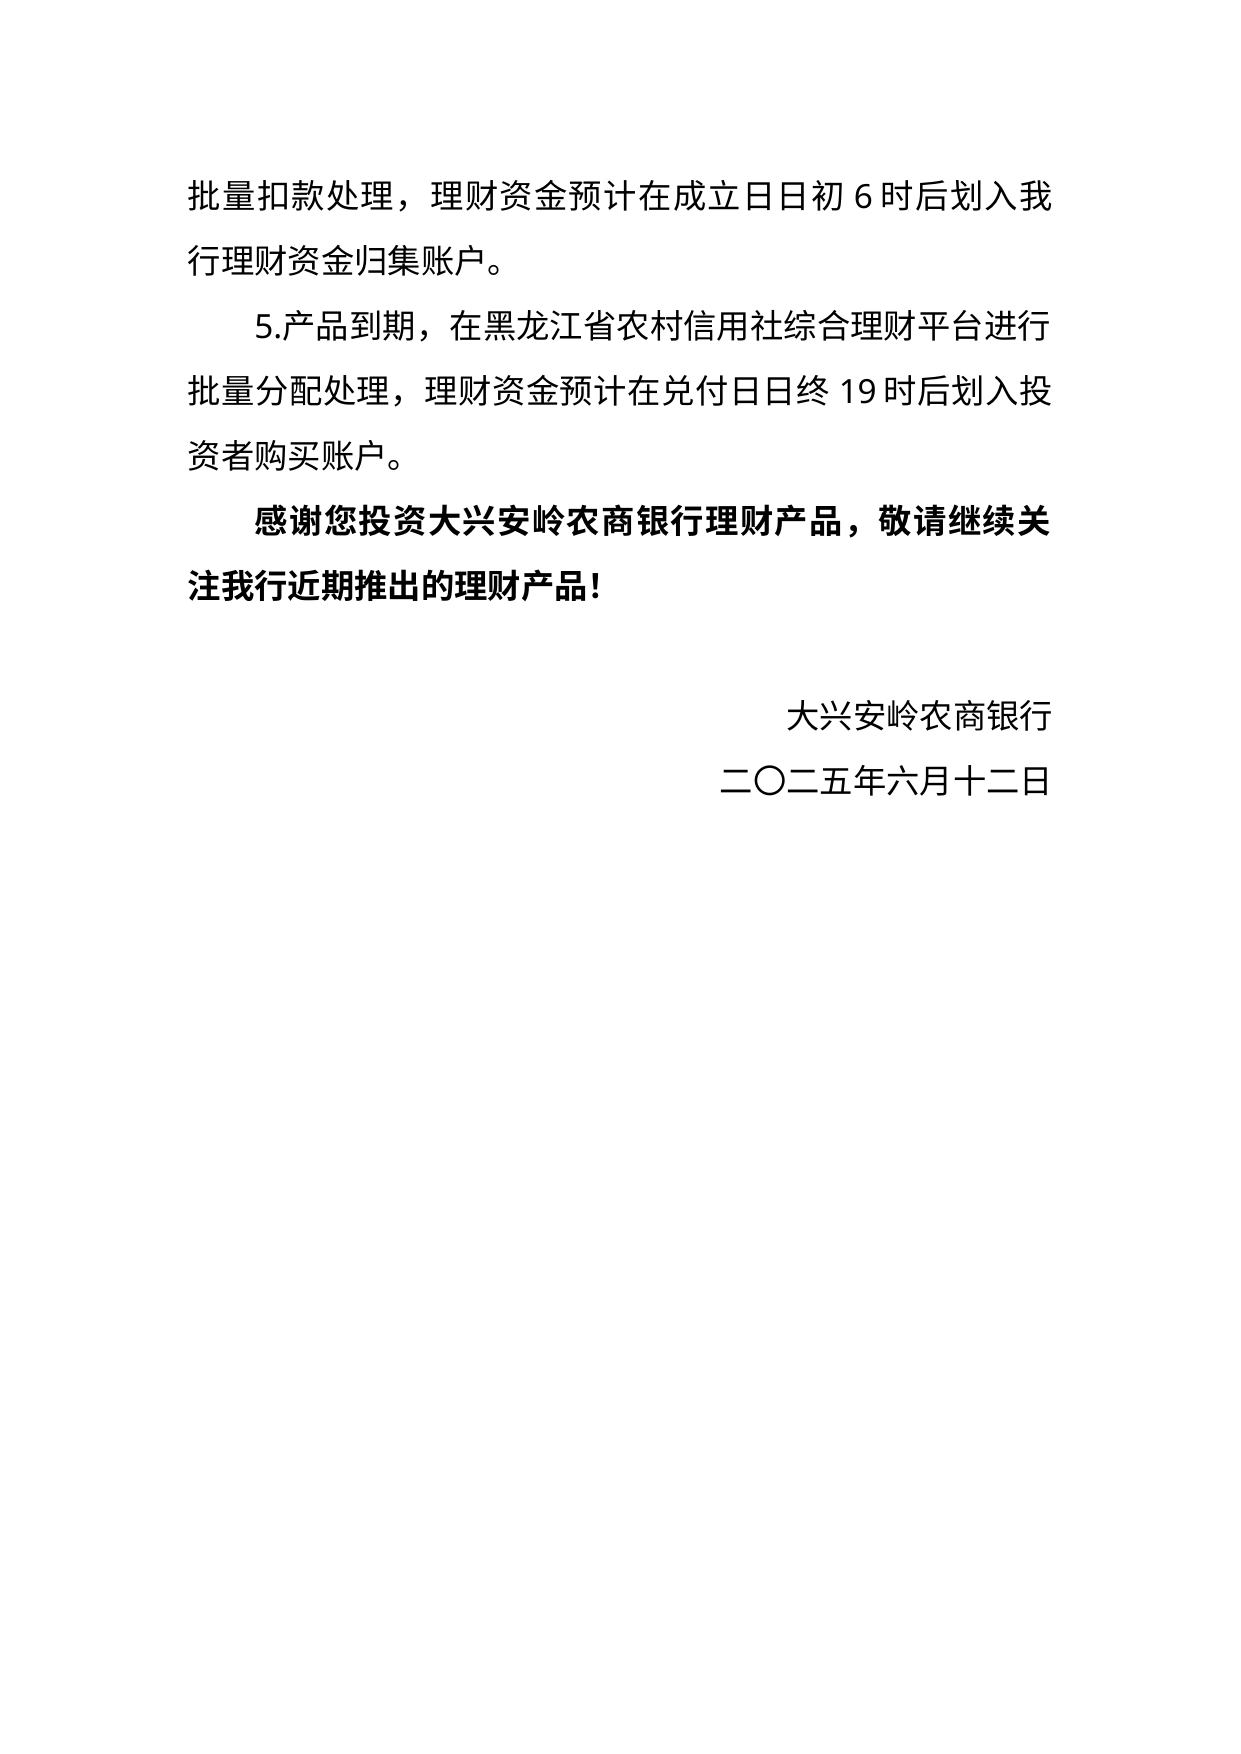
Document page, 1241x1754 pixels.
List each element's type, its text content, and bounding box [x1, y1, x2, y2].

list 二〇二五年六月十二日 [187, 747, 1053, 812]
list 大兴安岭农商银行 [187, 682, 1053, 747]
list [187, 162, 1053, 292]
list 5.产品到期，在黑龙江省农村信用社综合理财平台进行批量分配处理，理财资金预计在兑付日日终19时后划入投资者购买账户。 [187, 292, 1053, 487]
list 感谢您投资大兴安岭农商银行理财产品，敬请继续关注我行近期推出的理财产品！ [187, 487, 1053, 617]
